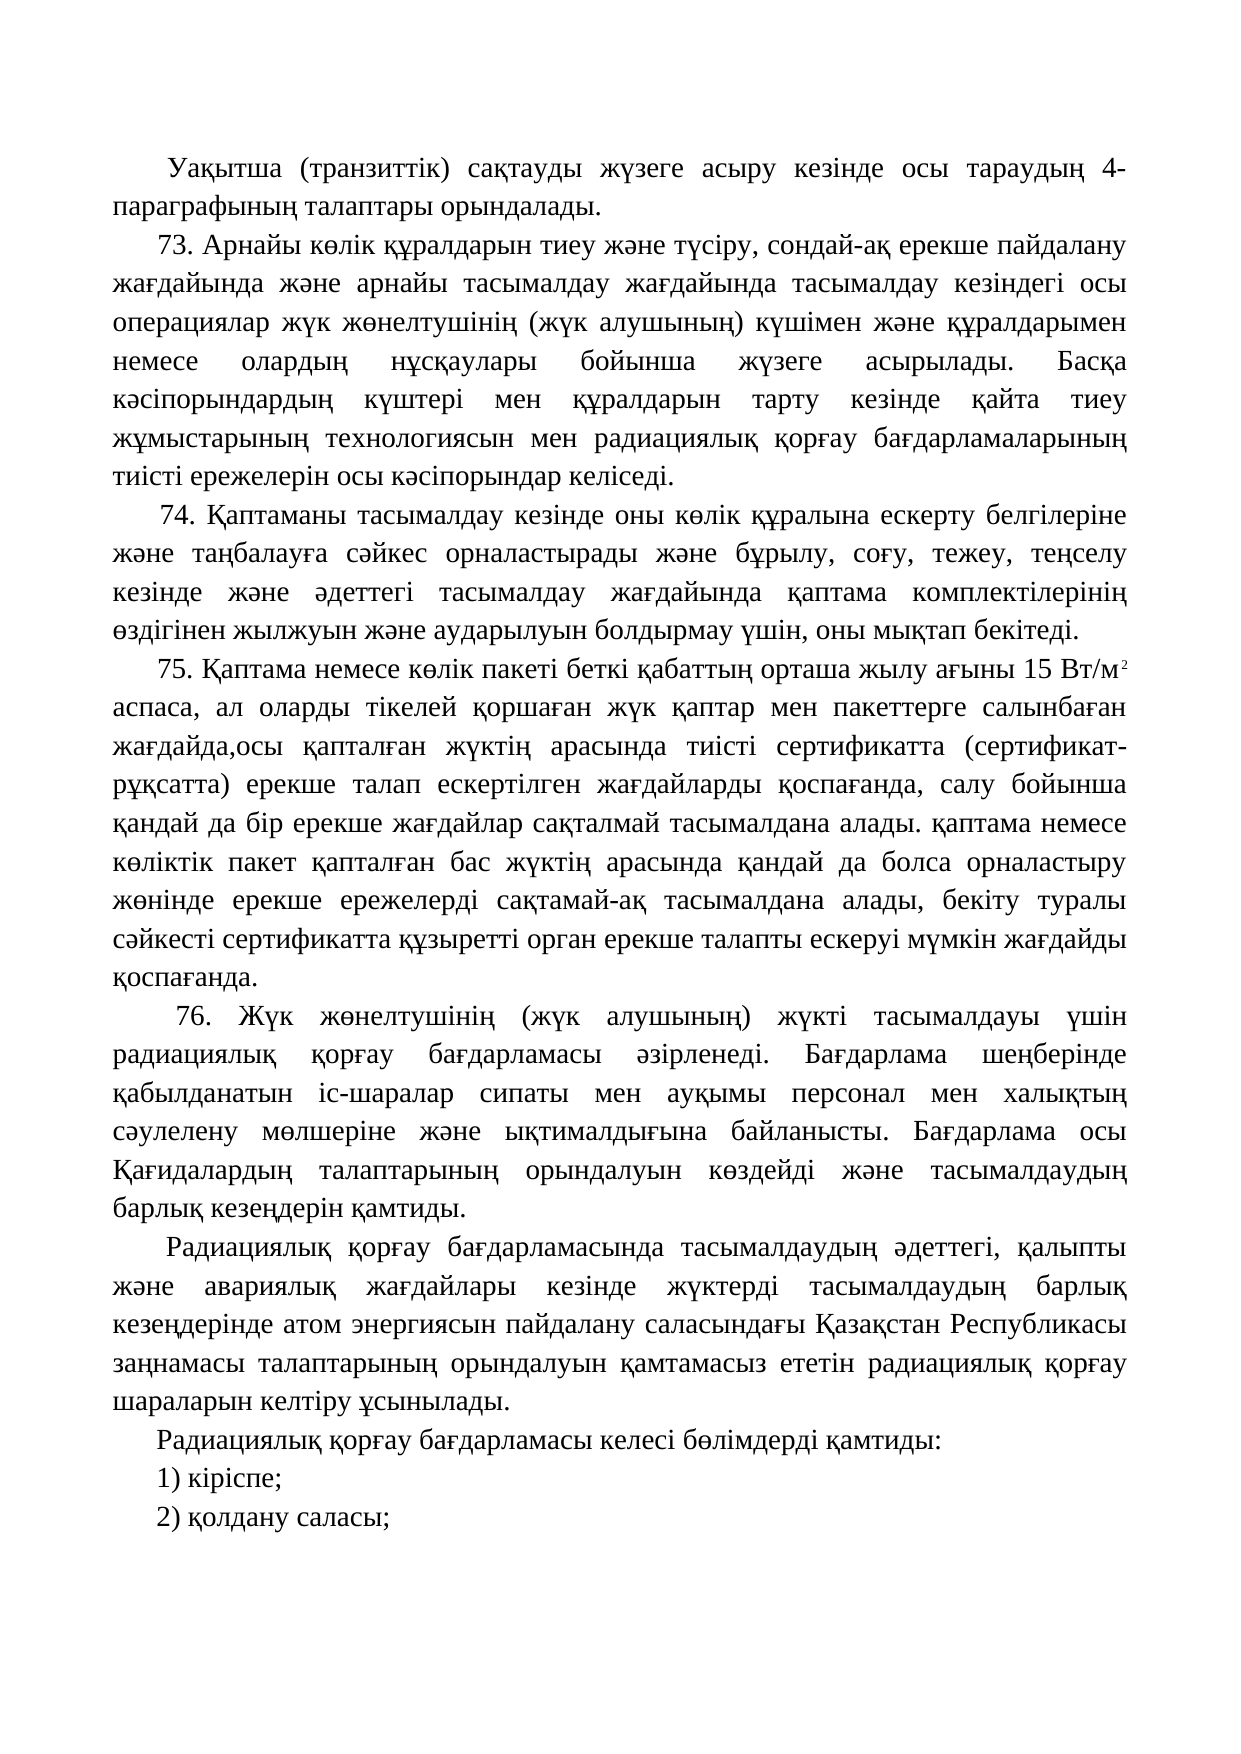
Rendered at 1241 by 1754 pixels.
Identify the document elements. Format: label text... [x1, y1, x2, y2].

text 76. Жүк жөнелтушінің (жүк алушының) жүкті тасымалдауы үшін радиациялық қорғау бағдарламасы әзірленеді. Бағдарлама шеңберінде қабылданатын іс-шаралар сипаты мен ауқымы персонал мен халықтың сәулелену мөлшеріне және ықтималдығына байланысты. Бағдарлама осы Қағидалардың талаптарының орындалуын көздейді және тасымалдаудың барлық кезеңдерін қамтиды. [112, 998, 1128, 1224]
text Радиациялық қорғау бағдарламасы келесі бөлімдерді қамтиды: [112, 1422, 1128, 1455]
text 2) қолдану саласы; [112, 1499, 1128, 1532]
text 74. Қаптаманы тасымалдау кезінде оны көлік құралына ескерту белгілеріне және таңбалауға сәйкес орналастырады және бұрылу, соғу, тежеу, теңселу кезінде және әдеттегі тасымалдау жағдайында қаптама комплектілерінің өздігінен жылжуын және аударылуын болдырмау үшін, оны мықтап бекітеді. [112, 497, 1128, 646]
text 1) кіріспе; [112, 1460, 1128, 1494]
text 73. Арнайы көлік құралдарын тиеу және түсіру, сондай-ақ ерекше пайдалану жағдайында және арнайы тасымалдау жағдайында тасымалдау кезіндегі осы операциялар жүк жөнелтушінің (жүк алушының) күшімен және құралдарымен немесе олардың нұсқаулары бойынша жүзеге асырылады. Басқа кәсіпорындардың күштері мен құралдарын тарту кезінде қайта тиеу жұмыстарының технологиясын мен радиациялық қорғау бағдарламаларының тиісті ережелерін осы кәсіпорындар келіседі. [112, 227, 1128, 492]
text 75. Қаптама немесе көлік пакеті беткі қабаттың орташа жылу ағыны 15 Вт/м2 аспаса, ал оларды тікелей қоршаған жүк қаптар мен пакеттерге салынбаған жағдайда,осы қапталған жүктің арасында тиісті сертификатта (сертификат-рұқсатта) ерекше талап ескертілген жағдайларды қоспағанда, салу бойынша қандай да бір ерекше жағдайлар сақталмай тасымалдана алады. қаптама немесе көліктік пакет қапталған бас жүктің арасында қандай да болса орналастыру жөнінде ерекше ережелерді сақтамай-ақ тасымалдана алады, бекіту туралы сәйкесті сертификатта құзыретті орган ерекше талапты ескеруі мүмкін жағдайды қоспағанда. [112, 651, 1128, 993]
text Радиациялық қорғау бағдарламасында тасымалдаудың әдеттегі, қалыпты және авариялық жағдайлары кезінде жүктерді тасымалдаудың барлық кезеңдерінде атом энергиясын пайдалану саласындағы Қазақстан Республикасы заңнамасы талаптарының орындалуын қамтамасыз ететін радиациялық қорғау шараларын келтіру ұсынылады. [112, 1229, 1128, 1417]
text Уақытша (транзиттік) сақтауды жүзеге асыру кезінде осы тараудың 4-параграфының талаптары орындалады. [112, 150, 1128, 222]
